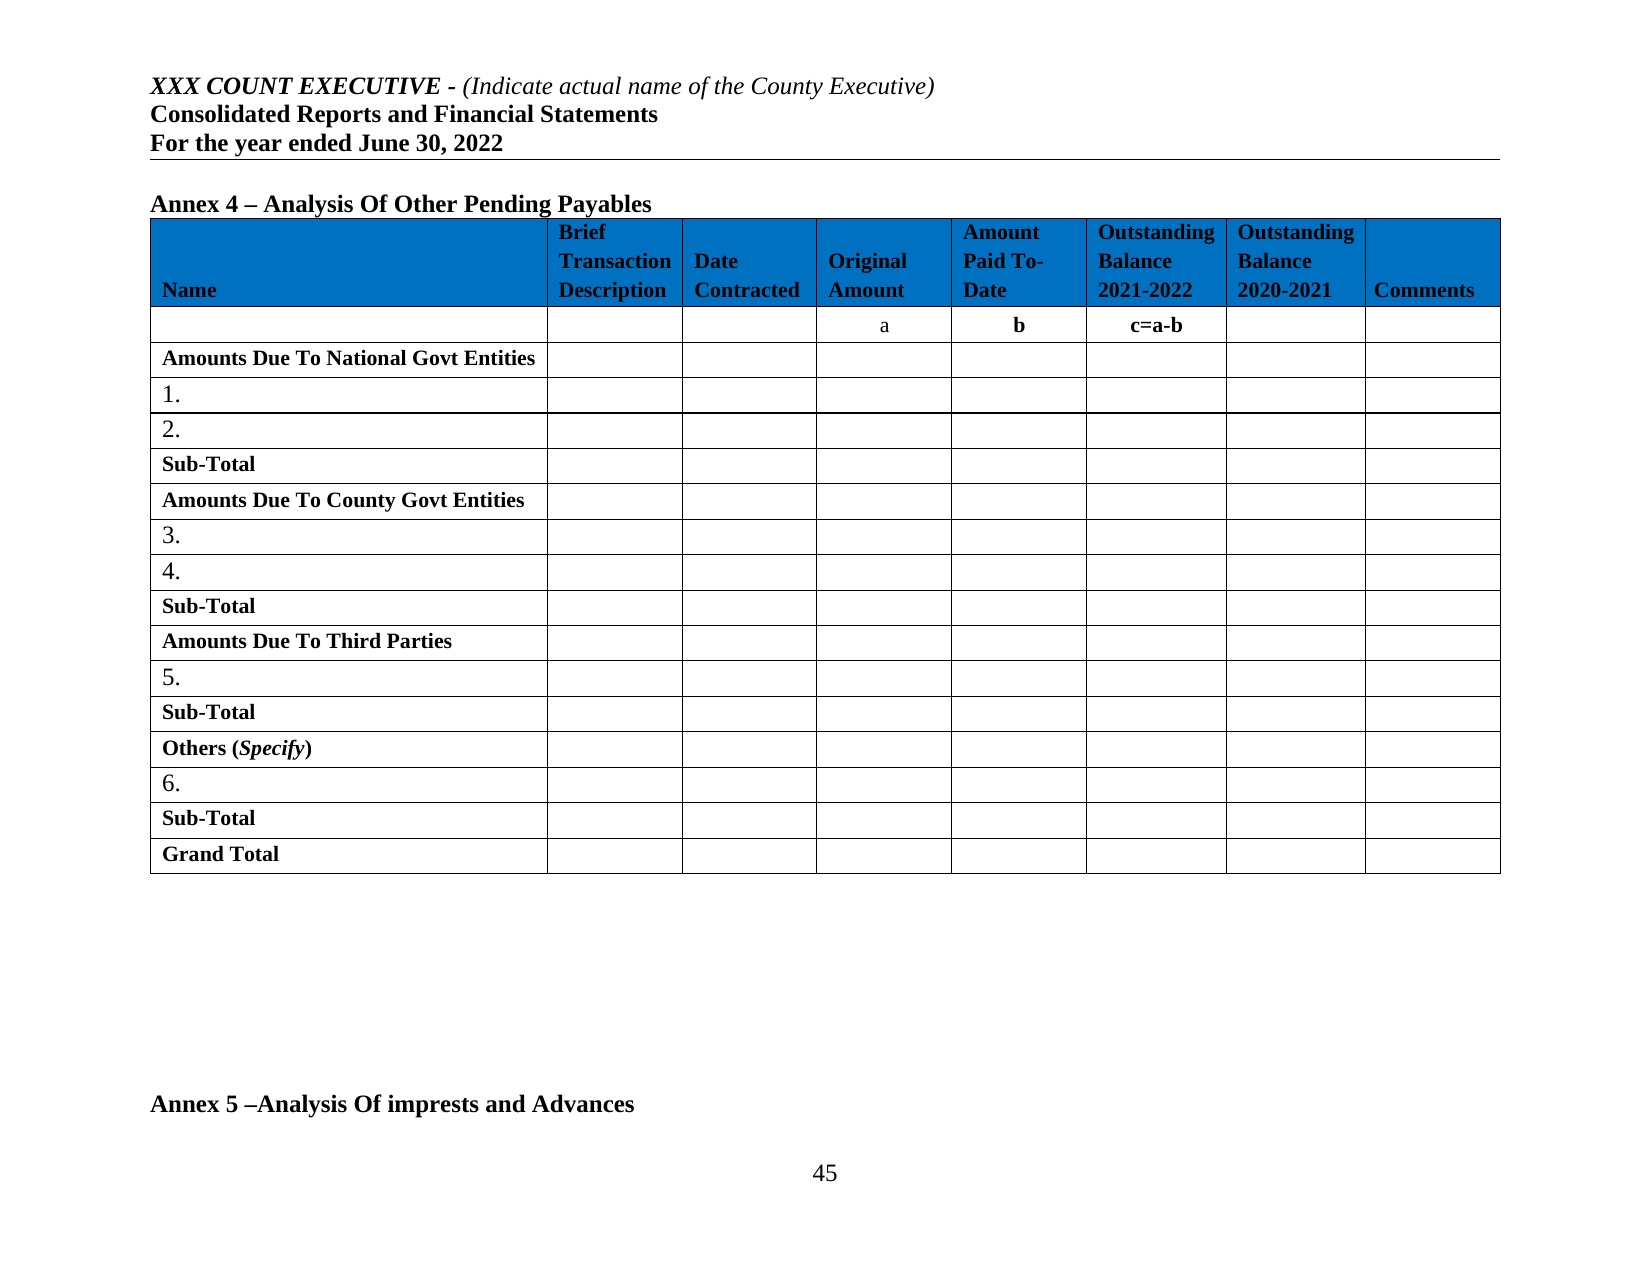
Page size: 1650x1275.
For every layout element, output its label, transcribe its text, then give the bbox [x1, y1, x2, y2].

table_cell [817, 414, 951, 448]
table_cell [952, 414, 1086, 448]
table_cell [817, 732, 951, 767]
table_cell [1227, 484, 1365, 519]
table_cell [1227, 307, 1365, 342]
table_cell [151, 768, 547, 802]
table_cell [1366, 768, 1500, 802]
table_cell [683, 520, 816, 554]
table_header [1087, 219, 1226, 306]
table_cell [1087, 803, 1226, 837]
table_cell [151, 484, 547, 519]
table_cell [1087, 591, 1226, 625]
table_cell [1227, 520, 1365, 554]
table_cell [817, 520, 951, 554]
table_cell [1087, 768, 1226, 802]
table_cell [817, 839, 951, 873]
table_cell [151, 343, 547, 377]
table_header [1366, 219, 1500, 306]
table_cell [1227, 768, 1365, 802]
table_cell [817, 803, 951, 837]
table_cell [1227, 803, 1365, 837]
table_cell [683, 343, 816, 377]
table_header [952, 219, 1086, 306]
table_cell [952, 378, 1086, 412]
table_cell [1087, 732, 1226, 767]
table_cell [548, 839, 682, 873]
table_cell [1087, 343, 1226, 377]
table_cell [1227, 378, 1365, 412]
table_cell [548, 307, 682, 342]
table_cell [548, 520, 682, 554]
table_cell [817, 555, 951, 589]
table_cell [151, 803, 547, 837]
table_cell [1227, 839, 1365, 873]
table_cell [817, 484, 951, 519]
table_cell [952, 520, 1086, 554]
text Annex 4 – Analysis Of Other Pending Payables [150, 189, 1500, 218]
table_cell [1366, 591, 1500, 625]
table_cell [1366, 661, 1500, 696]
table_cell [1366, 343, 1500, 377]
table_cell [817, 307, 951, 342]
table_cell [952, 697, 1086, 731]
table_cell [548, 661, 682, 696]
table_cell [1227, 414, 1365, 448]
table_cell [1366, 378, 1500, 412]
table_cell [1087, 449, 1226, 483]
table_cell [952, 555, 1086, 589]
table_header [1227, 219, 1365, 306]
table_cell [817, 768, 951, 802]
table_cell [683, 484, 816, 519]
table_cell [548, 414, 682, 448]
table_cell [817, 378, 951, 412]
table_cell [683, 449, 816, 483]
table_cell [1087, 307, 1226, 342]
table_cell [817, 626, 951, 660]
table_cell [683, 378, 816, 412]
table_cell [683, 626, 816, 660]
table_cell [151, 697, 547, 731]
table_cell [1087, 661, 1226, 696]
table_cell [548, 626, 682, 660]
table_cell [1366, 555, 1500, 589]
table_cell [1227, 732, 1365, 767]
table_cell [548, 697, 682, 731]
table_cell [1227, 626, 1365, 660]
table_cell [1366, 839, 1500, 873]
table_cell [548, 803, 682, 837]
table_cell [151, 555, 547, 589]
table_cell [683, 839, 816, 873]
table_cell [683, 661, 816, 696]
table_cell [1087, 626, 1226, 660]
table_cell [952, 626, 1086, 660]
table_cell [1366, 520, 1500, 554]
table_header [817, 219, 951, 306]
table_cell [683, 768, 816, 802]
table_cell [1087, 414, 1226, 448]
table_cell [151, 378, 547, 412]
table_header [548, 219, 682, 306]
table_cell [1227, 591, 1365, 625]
text Annex 5 –Analysis Of imprests and Advances [150, 1089, 1500, 1118]
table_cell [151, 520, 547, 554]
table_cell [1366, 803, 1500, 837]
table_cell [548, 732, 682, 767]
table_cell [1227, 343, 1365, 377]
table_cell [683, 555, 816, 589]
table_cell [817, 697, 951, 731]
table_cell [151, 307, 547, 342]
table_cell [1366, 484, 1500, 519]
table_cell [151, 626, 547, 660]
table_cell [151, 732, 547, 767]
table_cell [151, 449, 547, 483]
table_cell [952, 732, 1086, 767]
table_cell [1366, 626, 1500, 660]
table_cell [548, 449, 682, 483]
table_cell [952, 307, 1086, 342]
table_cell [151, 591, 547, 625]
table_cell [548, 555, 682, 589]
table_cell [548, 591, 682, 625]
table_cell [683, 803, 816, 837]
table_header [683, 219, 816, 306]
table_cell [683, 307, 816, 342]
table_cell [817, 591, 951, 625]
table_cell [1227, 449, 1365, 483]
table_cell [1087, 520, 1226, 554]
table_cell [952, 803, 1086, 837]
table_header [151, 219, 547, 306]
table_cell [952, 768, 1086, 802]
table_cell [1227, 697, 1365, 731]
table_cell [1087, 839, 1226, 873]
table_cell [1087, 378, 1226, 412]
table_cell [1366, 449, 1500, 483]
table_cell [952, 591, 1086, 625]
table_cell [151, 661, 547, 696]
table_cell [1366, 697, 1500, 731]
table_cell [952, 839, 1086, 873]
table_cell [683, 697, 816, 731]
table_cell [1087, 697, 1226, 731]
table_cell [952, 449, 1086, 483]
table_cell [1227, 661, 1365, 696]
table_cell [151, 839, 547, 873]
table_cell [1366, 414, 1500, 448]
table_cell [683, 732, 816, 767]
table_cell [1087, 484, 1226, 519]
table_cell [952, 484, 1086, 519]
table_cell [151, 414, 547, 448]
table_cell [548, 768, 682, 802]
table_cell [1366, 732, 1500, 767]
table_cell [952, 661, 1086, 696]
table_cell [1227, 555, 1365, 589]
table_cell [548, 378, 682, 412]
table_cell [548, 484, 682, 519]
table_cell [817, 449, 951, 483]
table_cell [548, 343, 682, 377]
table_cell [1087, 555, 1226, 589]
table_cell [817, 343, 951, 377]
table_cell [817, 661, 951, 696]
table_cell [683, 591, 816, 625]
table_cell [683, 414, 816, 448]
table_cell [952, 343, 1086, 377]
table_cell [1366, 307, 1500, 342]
